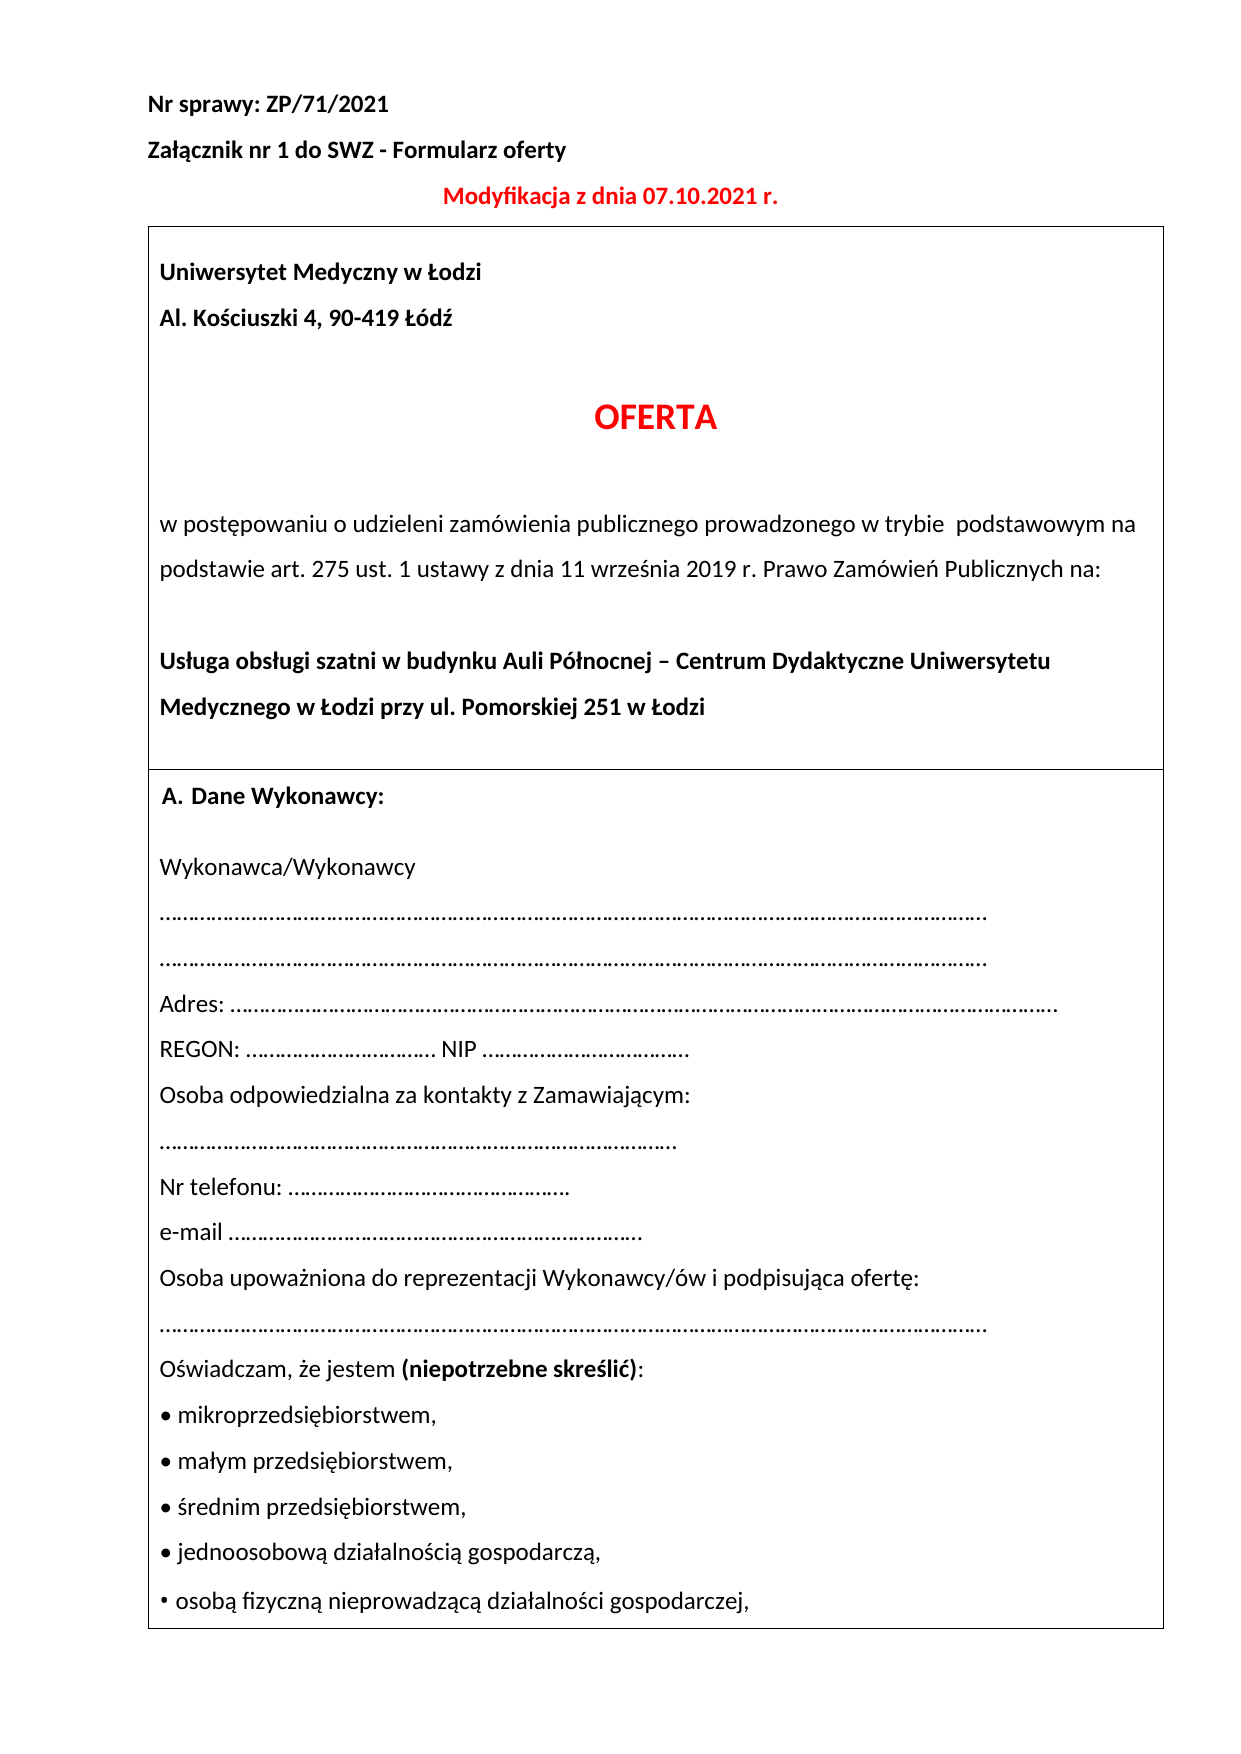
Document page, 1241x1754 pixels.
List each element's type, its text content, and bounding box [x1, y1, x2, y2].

text Załącznik nr 1 do SWZ - Formularz oferty [148, 134, 1152, 165]
table_header Uniwersytet Medyczny w Łodzi Al. Kościuszki 4, 90-419 Łódź OFERTA w postępowaniu o udzieleni zamówienia publicznego prowadzonego w trybie podstawowym na podstawie art. 275 ust. 1 ustawy z dnia 11 września 2019 r. Prawo Zamówień Publicznych na: Usługa obsługi szatni w budynku Auli Północnej – Centrum Dydaktyczne Uniwersytetu Medycznego w Łodzi przy ul. Pomorskiej 251 w Łodzi [149, 227, 1163, 768]
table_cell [149, 770, 1163, 1628]
text Modyfikacja z dnia 07.10.2021 r. [369, 180, 1152, 211]
text Nr sprawy: ZP/71/2021 [148, 89, 1152, 119]
